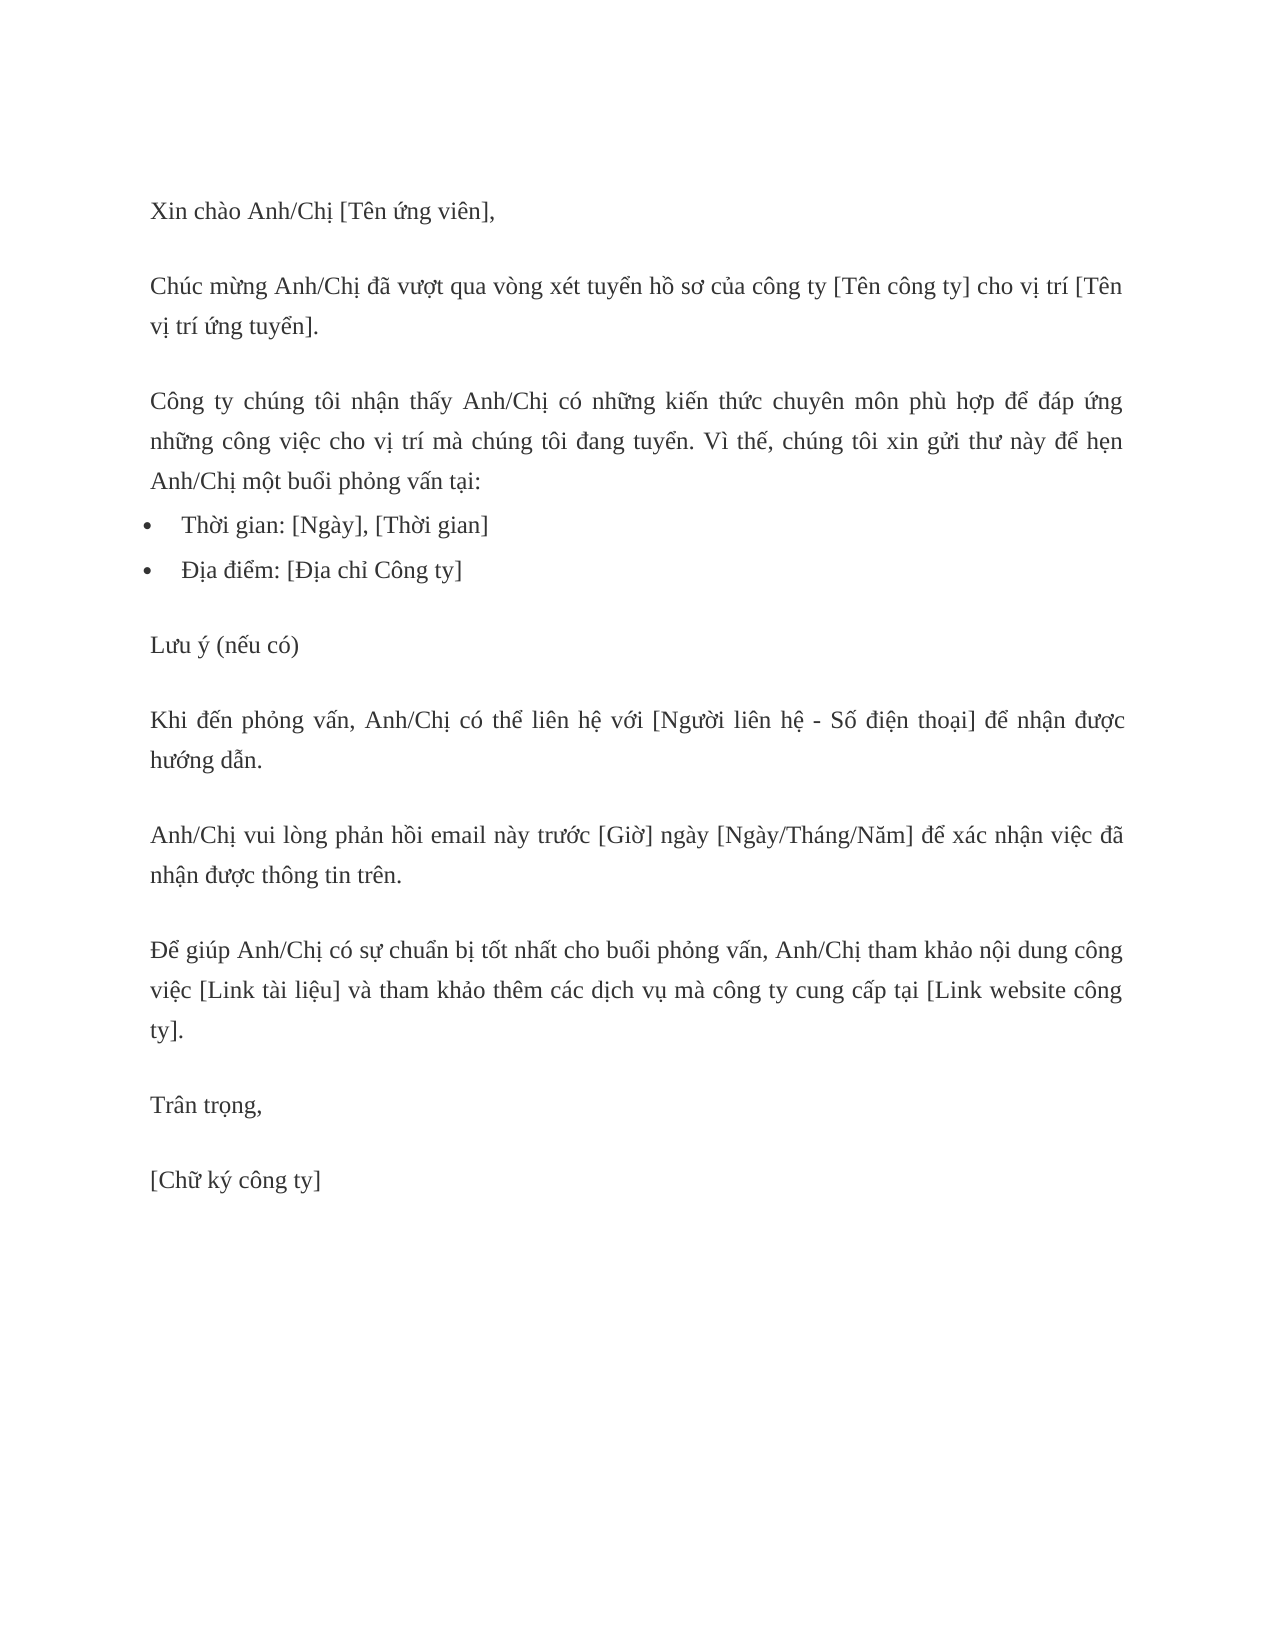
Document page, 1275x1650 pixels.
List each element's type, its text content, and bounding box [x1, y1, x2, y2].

text Chúc mừng Anh/Chị đã vượt qua vòng xét tuyển hồ sơ của công ty [Tên công ty] cho vị trí [Tên vị trí ứng tuyển]. [150, 260, 1125, 340]
text Trân trọng, [150, 1079, 1125, 1119]
list Địa điểm: [Địa chỉ Công ty] [144, 555, 1094, 584]
text [Chữ ký công ty] [150, 1154, 1125, 1194]
text Lưu ý (nếu có) [150, 619, 1125, 659]
text Để giúp Anh/Chị có sự chuẩn bị tốt nhất cho buổi phỏng vấn, Anh/Chị tham khảo nội dung công việc [Link tài liệu] và tham khảo thêm các dịch vụ mà công ty cung cấp tại [Link website công ty]. [150, 924, 1125, 1044]
text Xin chào Anh/Chị [Tên ứng viên], [150, 185, 1125, 225]
text Công ty chúng tôi nhận thấy Anh/Chị có những kiến thức chuyên môn phù hợp để đáp ứng những công việc cho vị trí mà chúng tôi đang tuyển. Vì thế, chúng tôi xin gửi thư này để hẹn Anh/Chị một buổi phỏng vấn tại: [150, 375, 1125, 495]
list Thời gian: [Ngày], [Thời gian] [144, 511, 1094, 539]
text Anh/Chị vui lòng phản hồi email này trước [Giờ] ngày [Ngày/Tháng/Năm] để xác nhận việc đã nhận được thông tin trên. [150, 809, 1125, 889]
text Khi đến phỏng vấn, Anh/Chị có thể liên hệ với [Người liên hệ - Số điện thoại] để nhận được hướng dẫn. [150, 694, 1125, 774]
